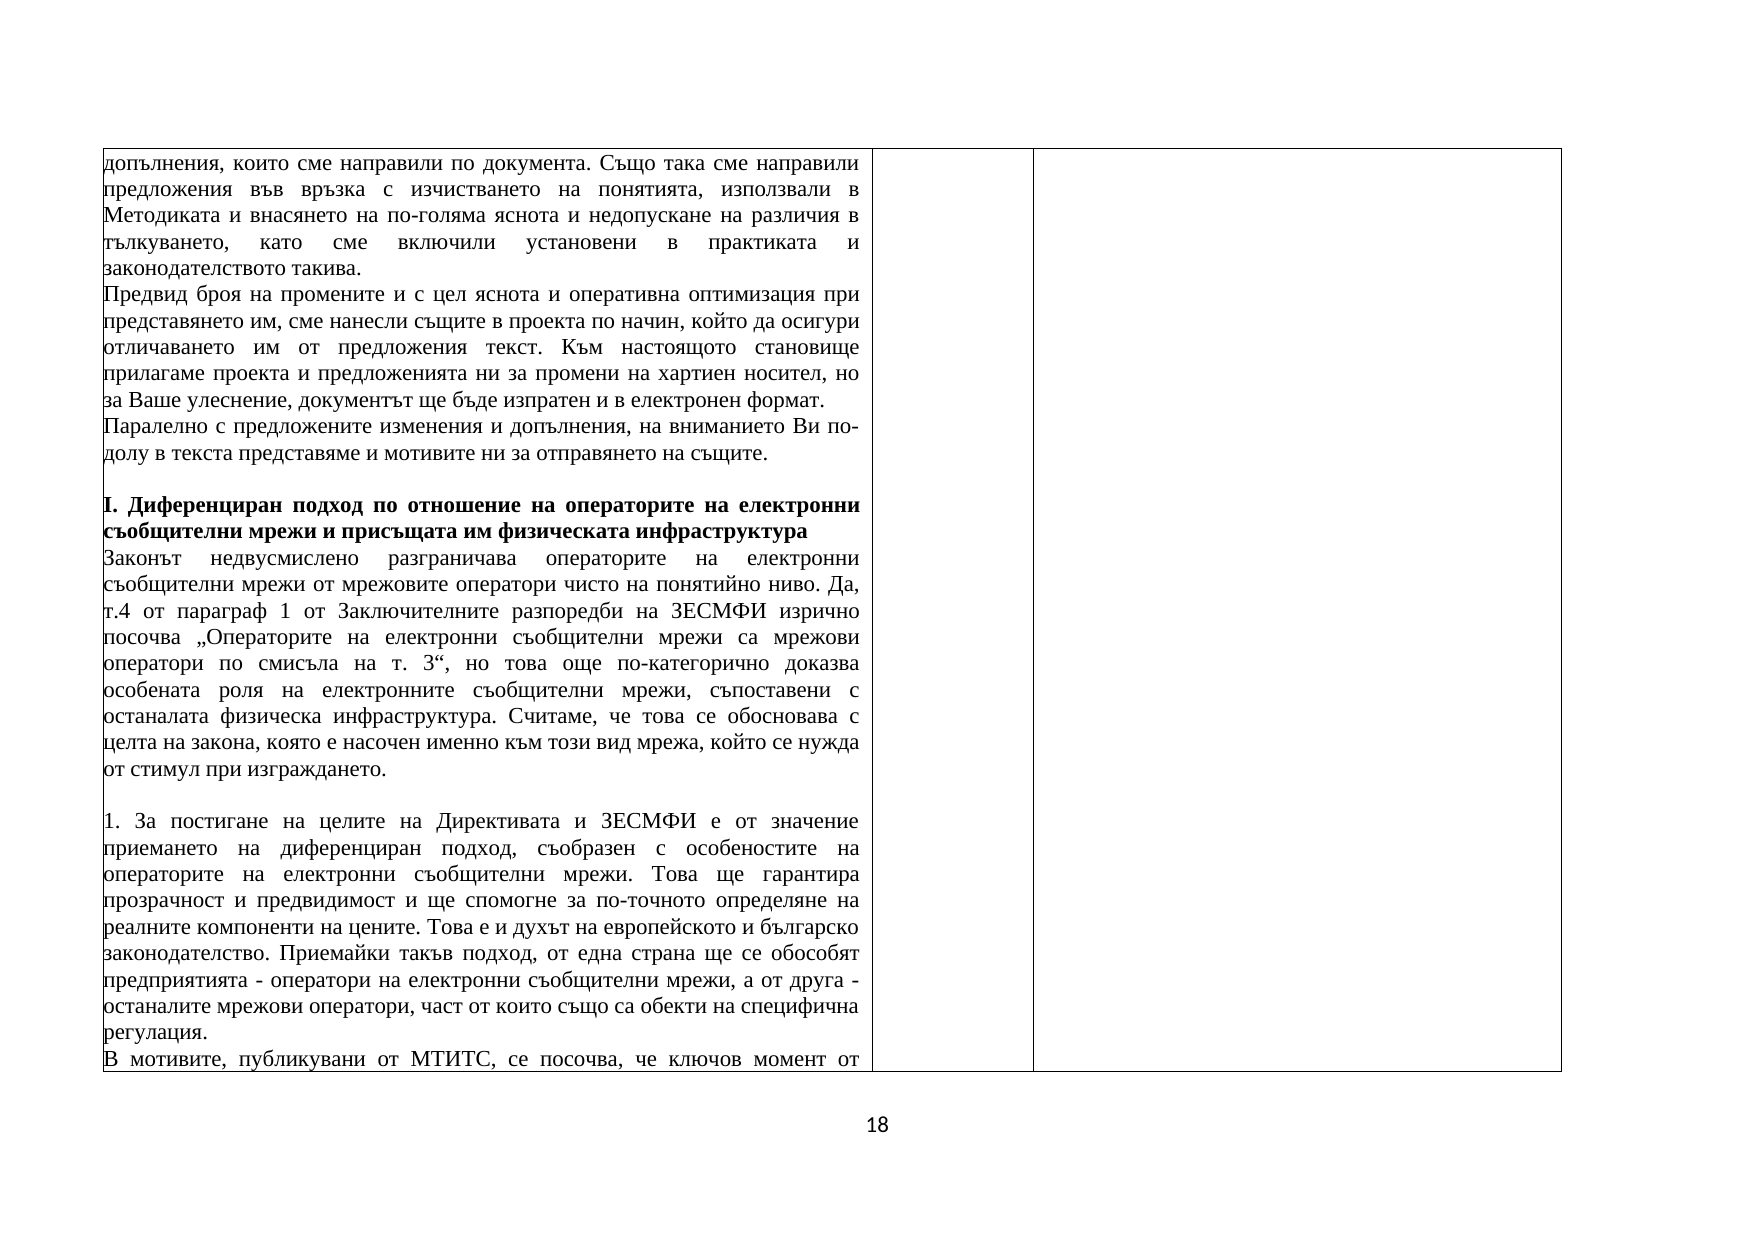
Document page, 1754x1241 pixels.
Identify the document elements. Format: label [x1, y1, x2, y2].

table_cell [1034, 149, 1561, 1071]
table_cell [873, 149, 1033, 1071]
table_cell [104, 149, 872, 1071]
